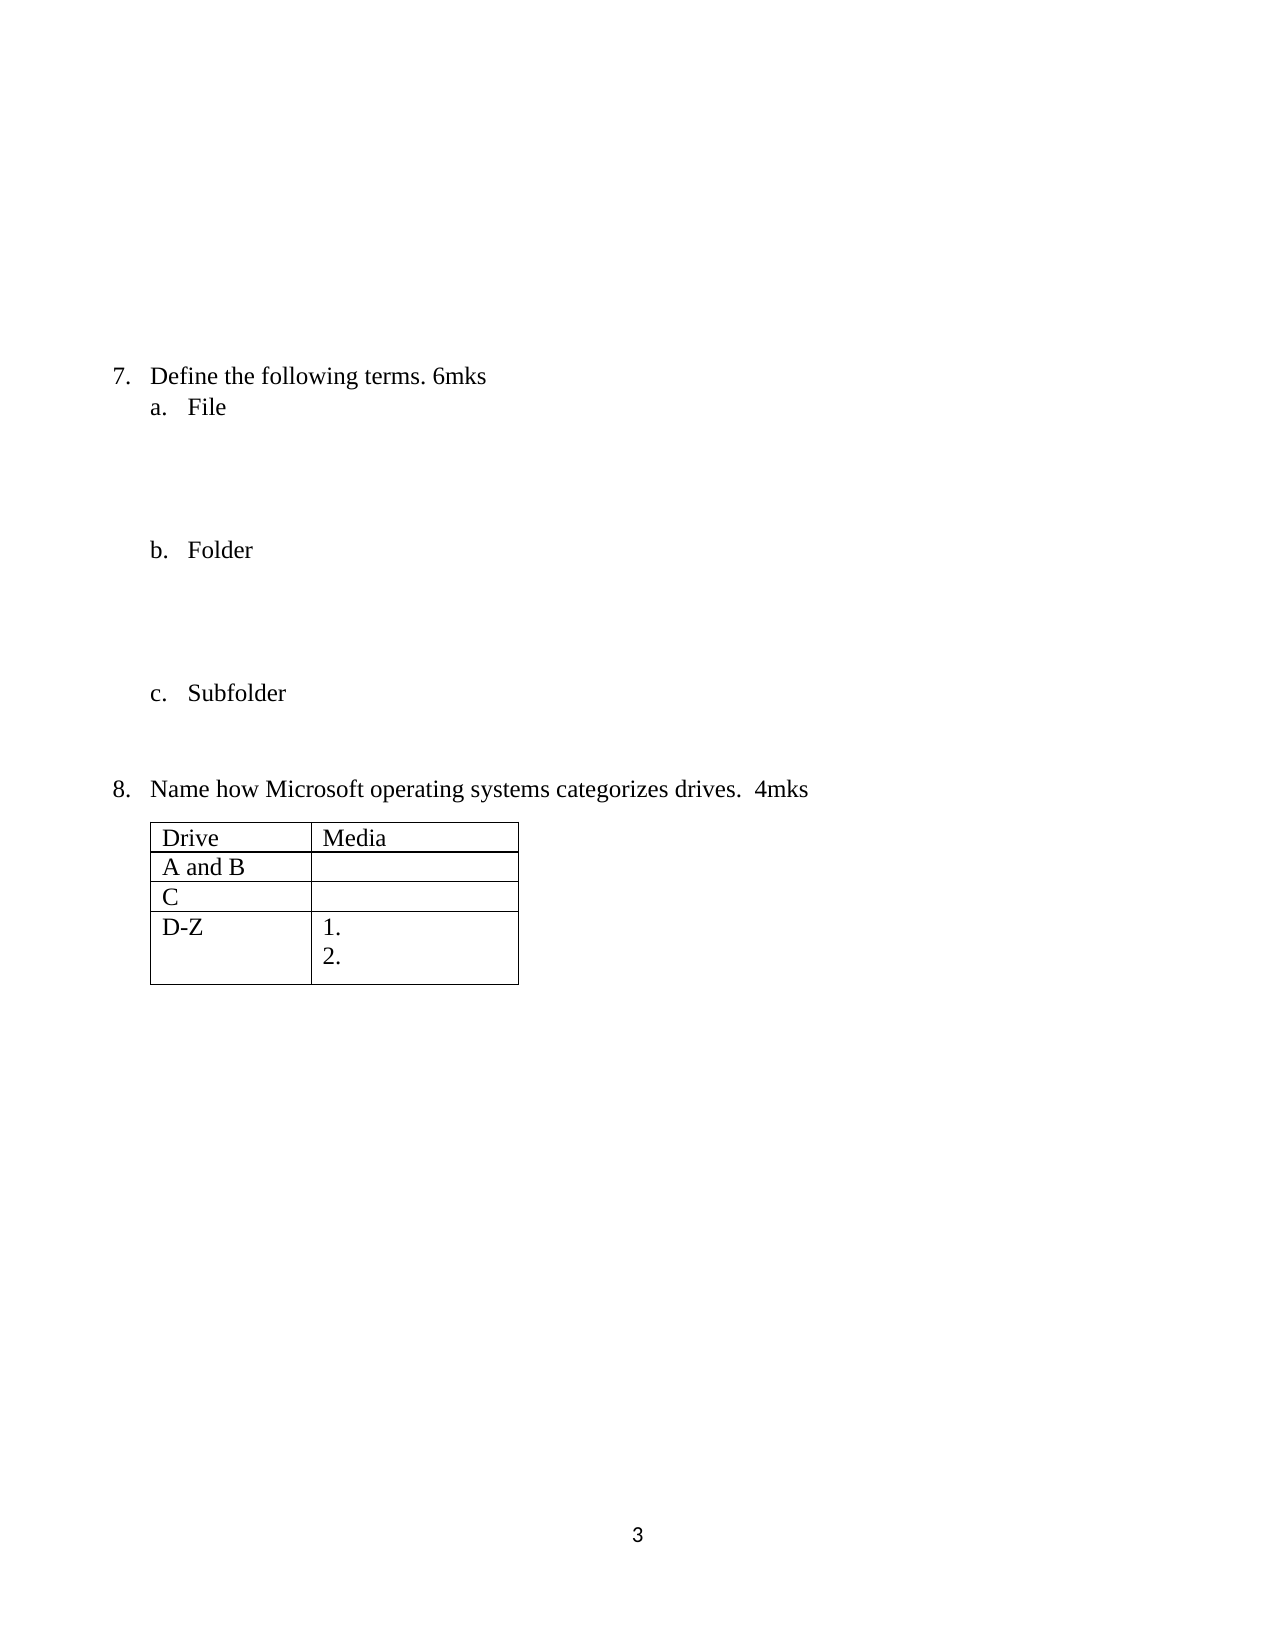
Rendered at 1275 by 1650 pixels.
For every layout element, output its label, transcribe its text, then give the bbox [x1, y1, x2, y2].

table_cell A and B [151, 853, 311, 881]
table_cell [312, 882, 518, 911]
list Folder [150, 535, 1200, 564]
table_cell 1. 2. [312, 912, 518, 984]
list Name how Microsoft operating systems categorizes drives. 4mks [112, 774, 1200, 803]
list Subfolder [150, 678, 1200, 707]
table_cell D-Z [151, 912, 311, 984]
table_cell C [151, 882, 311, 911]
list Define the following terms. 6mks [112, 361, 1200, 390]
table_header Media [312, 823, 518, 851]
list File [150, 392, 1200, 421]
table_cell [312, 853, 518, 881]
table_header Drive [151, 823, 311, 851]
